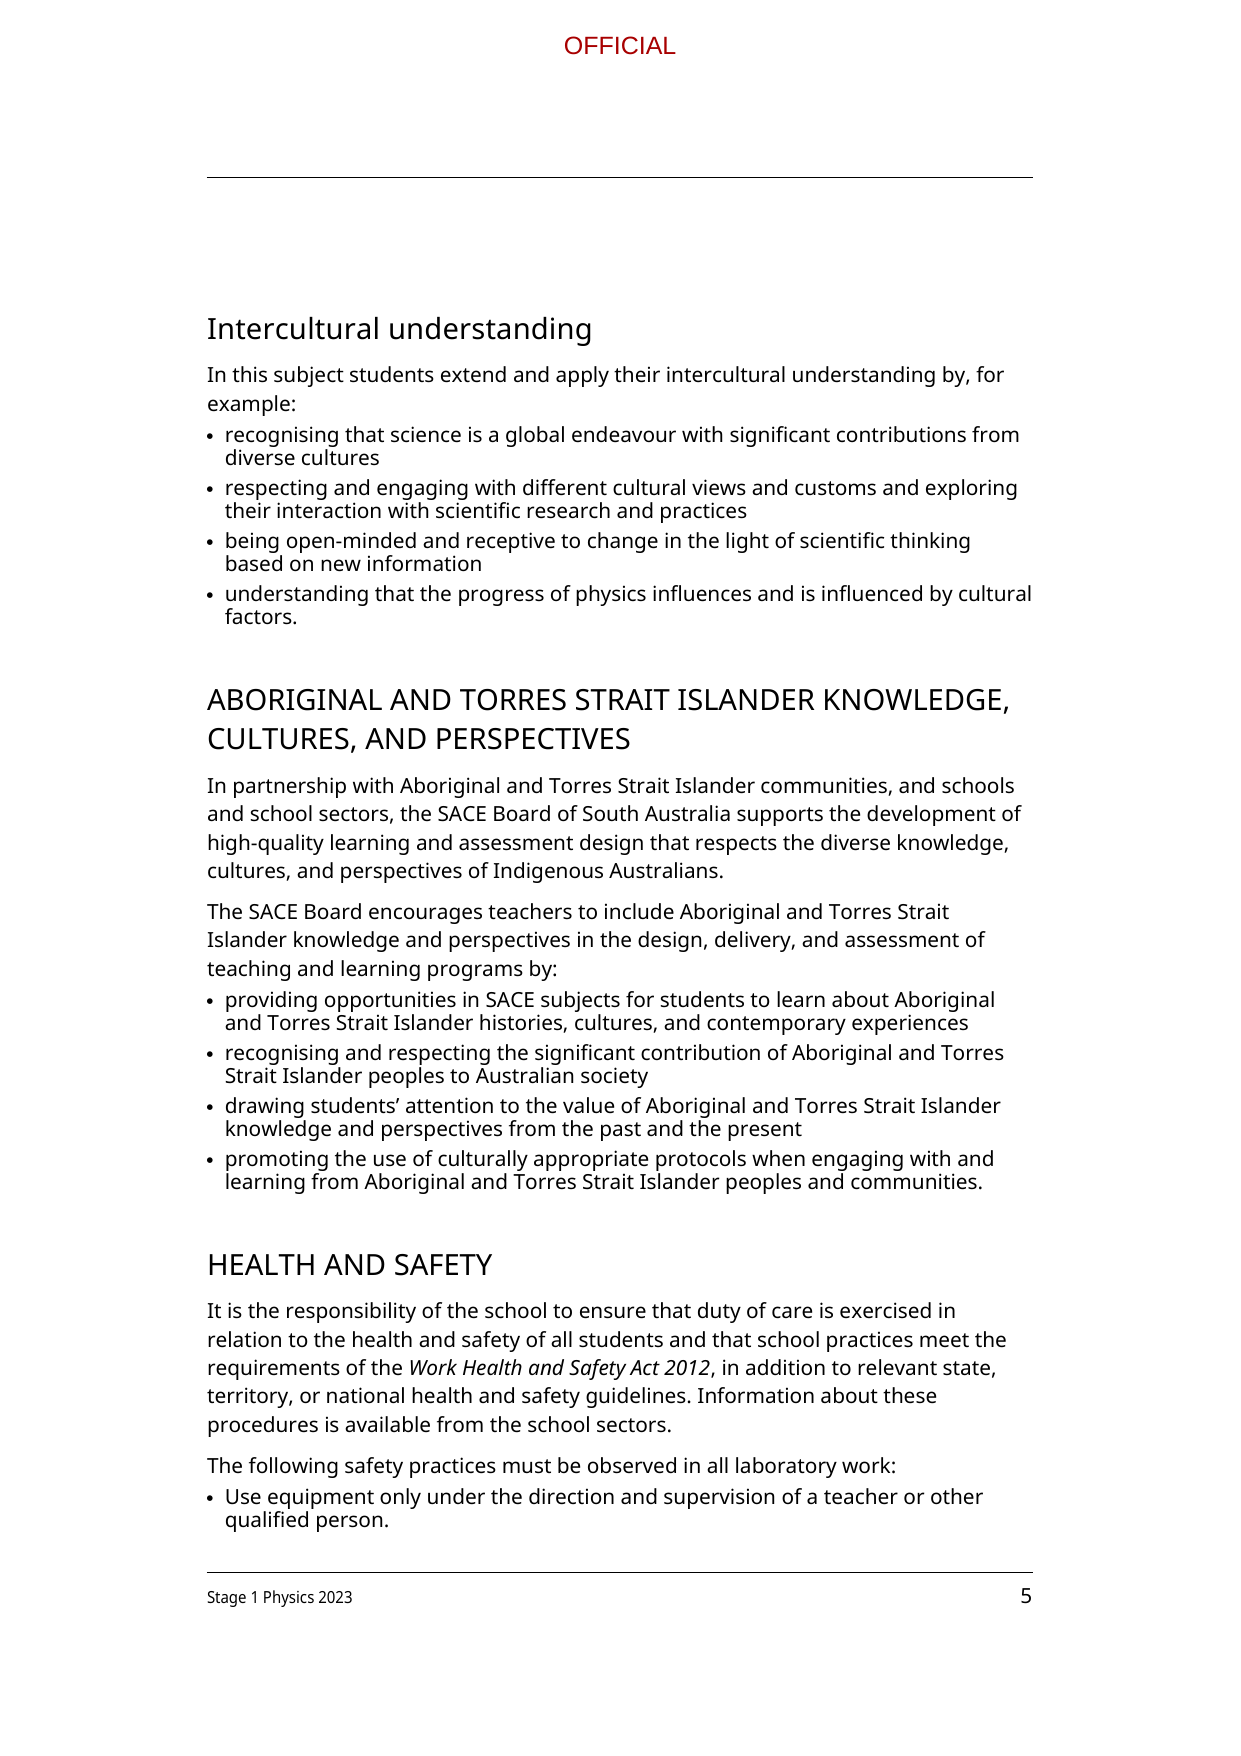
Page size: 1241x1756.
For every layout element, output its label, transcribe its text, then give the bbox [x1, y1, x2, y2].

text The following safety practices must be observed in all laboratory work: [207, 1451, 1033, 1479]
text recognising that science is a global endeavour with significant contributions from diverse cultures [207, 423, 1033, 470]
text Aboriginal and Torres Strait Islander knowledge, cultures, and perspectives [207, 679, 1033, 758]
text The SACE Board encourages teachers to include Aboriginal and Torres Strait Islander knowledge and perspectives in the design, delivery, and assessment of teaching and learning programs by: [207, 897, 1033, 982]
text Intercultural understanding [207, 308, 1033, 348]
text being open-minded and receptive to change in the light of scientific thinking based on new information [207, 529, 1033, 576]
text Use equipment only under the direction and supervision of a teacher or other qualified person. [207, 1486, 1033, 1532]
text Health and safety [207, 1244, 1033, 1284]
text In this subject students extend and apply their intercultural understanding by, for example: [207, 360, 1033, 417]
text drawing students’ attention to the value of Aboriginal and Torres Strait Islander knowledge and perspectives from the past and the present [207, 1094, 1033, 1141]
text In partnership with Aboriginal and Torres Strait Islander communities, and schools and school sectors, the SACE Board of South Australia supports the development of high-quality learning and assessment design that respects the diverse knowledge, cultures, and perspectives of Indigenous Australians. [207, 771, 1033, 884]
text understanding that the progress of physics influences and is influenced by cultural factors. [207, 582, 1033, 629]
text promoting the use of culturally appropriate protocols when engaging with and learning from Aboriginal and Torres Strait Islander peoples and communities. [207, 1147, 1033, 1194]
text recognising and respecting the significant contribution of Aboriginal and Torres Strait Islander peoples to Australian society [207, 1042, 1033, 1088]
text It is the responsibility of the school to ensure that duty of care is exercised in relation to the health and safety of all students and that school practices meet the requirements of the Work Health and Safety Act 2012, in addition to relevant state, territory, or national health and safety guidelines. Information about these procedures is available from the school sectors. [207, 1296, 1033, 1438]
text respecting and engaging with different cultural views and customs and exploring their interaction with scientific research and practices [207, 476, 1033, 523]
text providing opportunities in SACE subjects for students to learn about Aboriginal and Torres Strait Islander histories, cultures, and contemporary experiences [207, 989, 1033, 1035]
